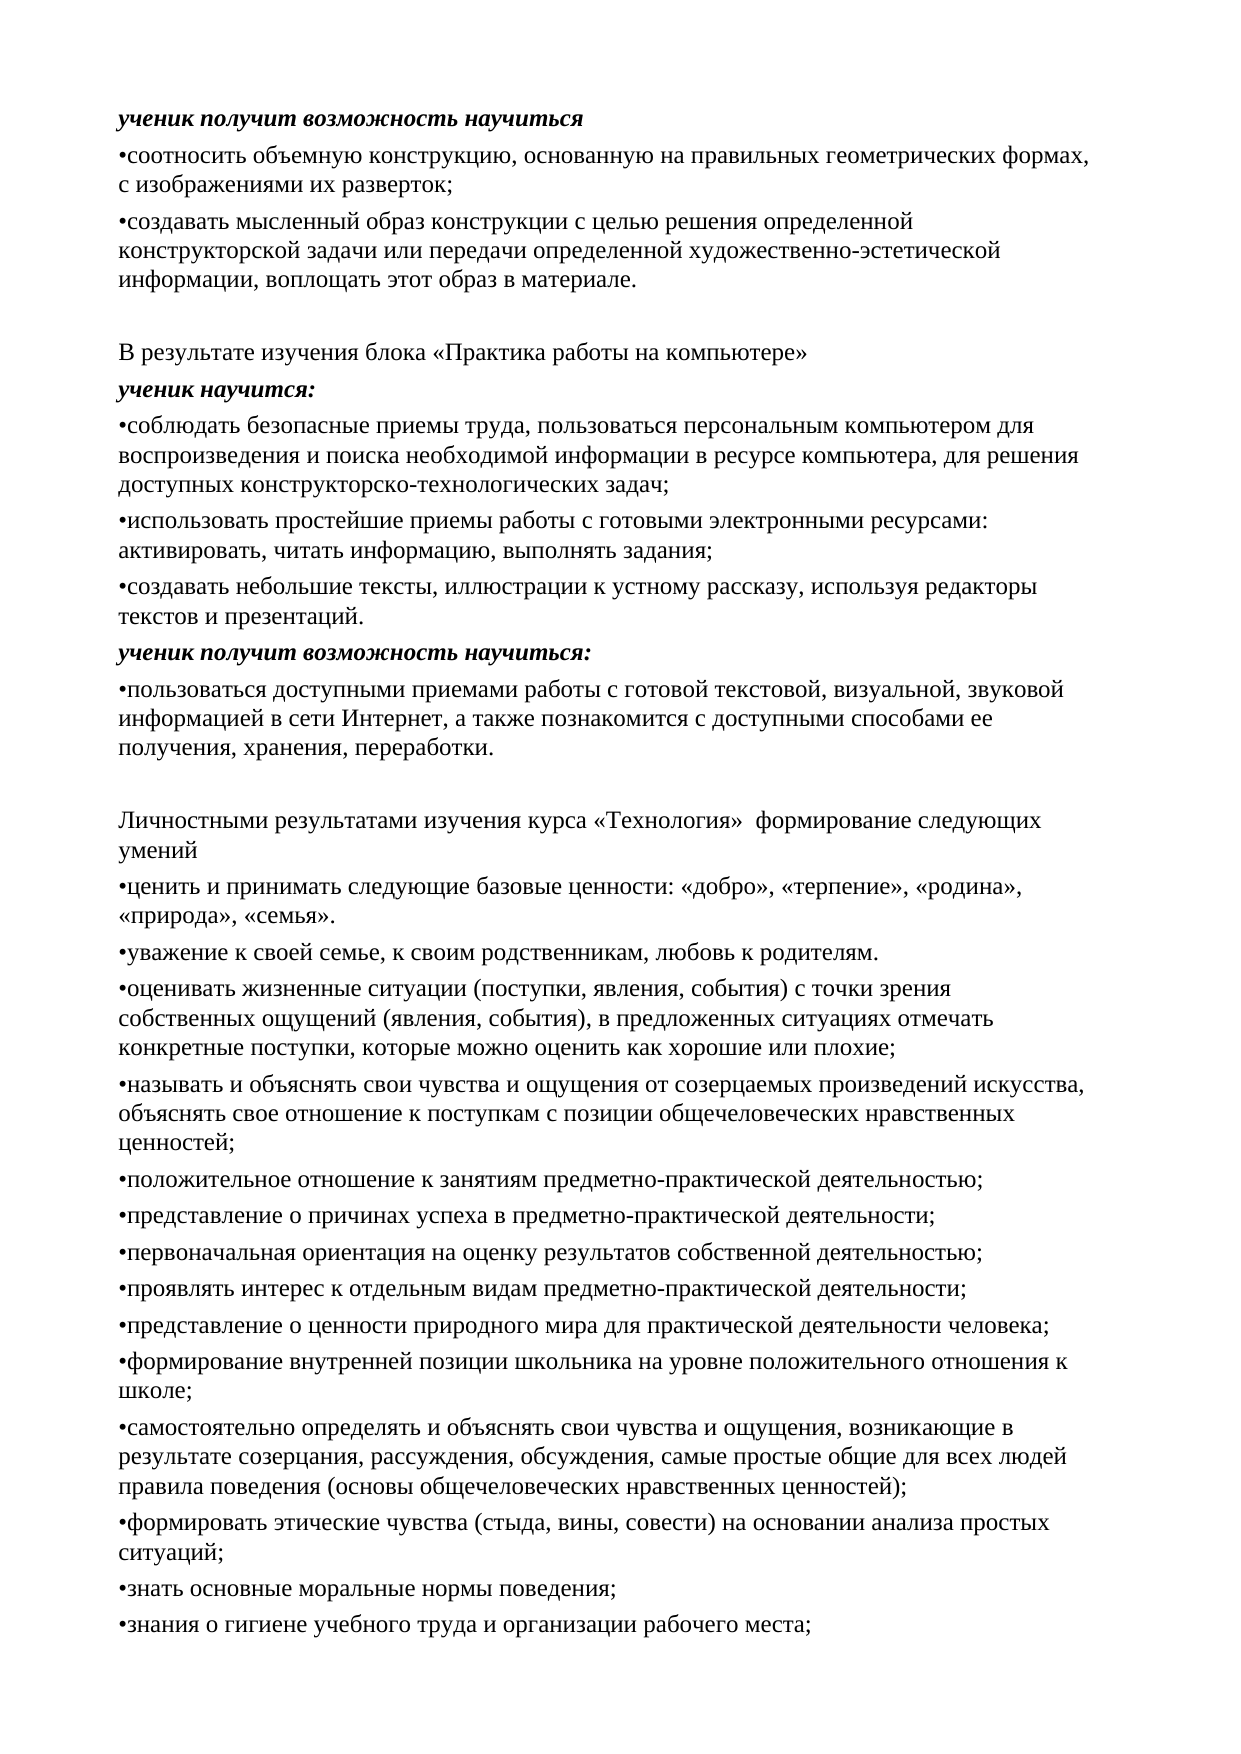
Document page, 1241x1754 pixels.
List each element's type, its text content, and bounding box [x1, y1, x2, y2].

text •использовать простейшие приемы работы с готовыми электронными ресурсами: активировать, читать информацию, выполнять задания; [118, 506, 1092, 564]
text ученик получит возможность научиться [118, 103, 1092, 133]
text Личностными результатами изучения курса «Технология» формирование следующих умений [118, 805, 1092, 864]
text •формирование внутренней позиции школьника на уровне положительного отношения к школе; [118, 1346, 1092, 1405]
text •первоначальная ориентация на оценку результатов собственной деятельностью; [118, 1237, 1092, 1266]
text •создавать мысленный образ конструкции с целью решения определенной конструкторской задачи или передачи определенной художественно-эстетической информации, воплощать этот образ в материале. [118, 206, 1092, 294]
text •ценить и принимать следующие базовые ценности: «добро», «терпение», «родина», «природа», «семья». [118, 871, 1092, 930]
text •соотносить объемную конструкцию, основанную на правильных геометрических формах, с изображениями их разверток; [118, 140, 1092, 199]
text •называть и объяснять свои чувства и ощущения от созерцаемых произведений искусства, объяснять свое отношение к поступкам с позиции общечеловеческих нравственных ценностей; [118, 1069, 1092, 1157]
text •уважение к своей семье, к своим родственникам, любовь к родителям. [118, 937, 1092, 966]
text •формировать этические чувства (стыда, вины, совести) на основании анализа простых ситуаций; [118, 1507, 1092, 1566]
text ученик научится: [118, 374, 1092, 403]
text •создавать небольшие тексты, иллюстрации к устному рассказу, используя редакторы текстов и презентаций. [118, 571, 1092, 630]
text В результате изучения блока «Практика работы на компьютере» [118, 337, 1092, 367]
text •представление о причинах успеха в предметно-практической деятельности; [118, 1200, 1092, 1230]
text •самостоятельно определять и объяснять свои чувства и ощущения, возникающие в результате созерцания, рассуждения, обсуждения, самые простые общие для всех людей правила поведения (основы общечеловеческих нравственных ценностей); [118, 1412, 1092, 1500]
text ученик получит возможность научиться: [118, 637, 1092, 667]
text •проявлять интерес к отдельным видам предметно-практической деятельности; [118, 1273, 1092, 1303]
text •положительное отношение к занятиям предметно-практической деятельностью; [118, 1164, 1092, 1193]
text •пользоваться доступными приемами работы с готовой текстовой, визуальной, звуковой информацией в сети Интернет, а также познакомится с доступными способами ее получения, хранения, переработки. [118, 674, 1092, 762]
text •знания о гигиене учебного труда и организации рабочего места; [118, 1609, 1092, 1639]
text •представление о ценности природного мира для практической деятельности человека; [118, 1310, 1092, 1339]
text •знать основные моральные нормы поведения; [118, 1573, 1092, 1602]
text •оценивать жизненные ситуации (поступки, явления, события) с точки зрения собственных ощущений (явления, события), в предложенных ситуациях отмечать конкретные поступки, которые можно оценить как хорошие или плохие; [118, 973, 1092, 1062]
text •соблюдать безопасные приемы труда, пользоваться персональным компьютером для воспроизведения и поиска необходимой информации в ресурсе компьютера, для решения доступных конструкторско-технологических задач; [118, 410, 1092, 498]
